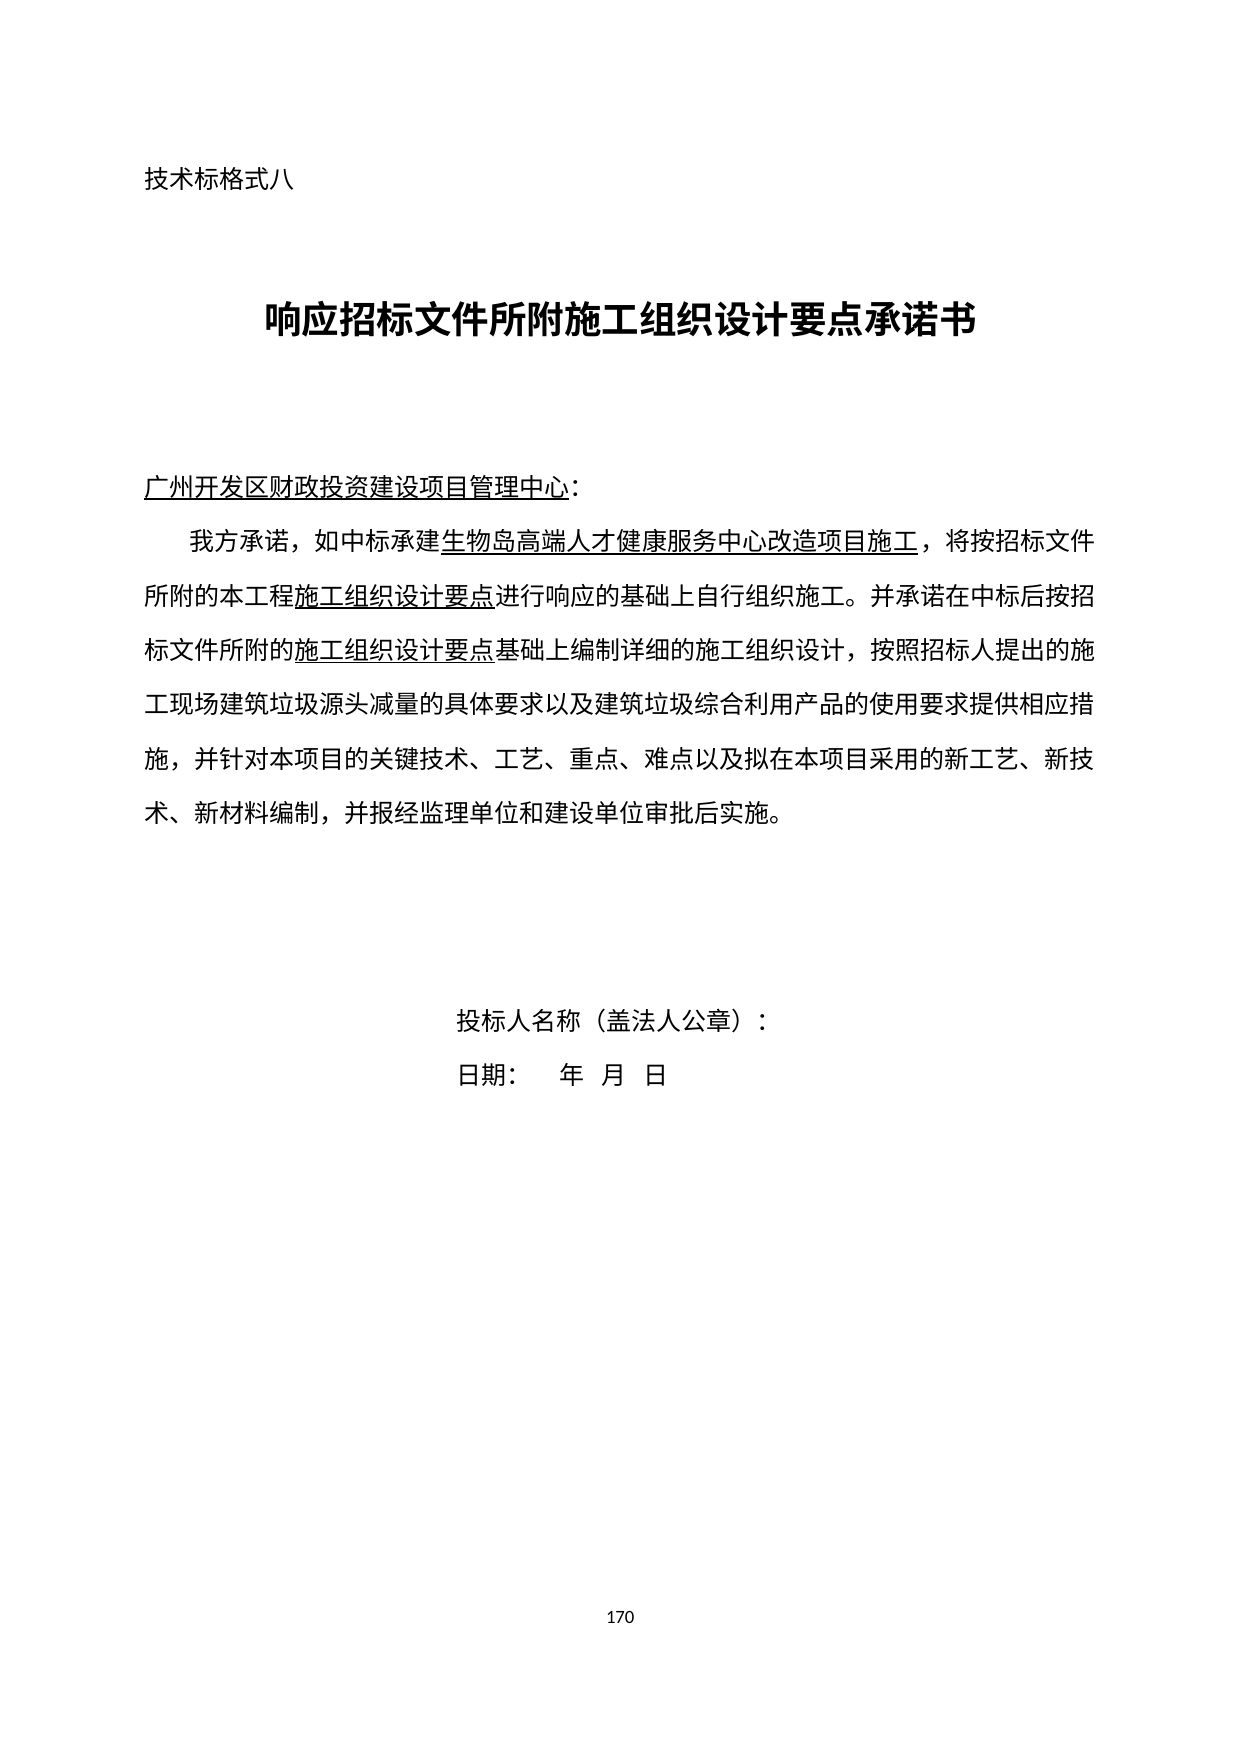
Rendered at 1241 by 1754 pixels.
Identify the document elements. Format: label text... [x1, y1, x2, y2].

text 技术标格式八 [144, 159, 1086, 196]
text 日期： 年 月 日 [144, 1056, 1096, 1092]
text 广州开发区财政投资建设项目管理中心： [144, 467, 1096, 504]
text 响应招标文件所附施工组织设计要点承诺书 [144, 290, 1096, 344]
text 投标人名称（盖法人公章）： [144, 1001, 1096, 1037]
text 我方承诺，如中标承建生物岛高端人才健康服务中心改造项目施工，将按招标文件所附的本工程施工组织设计要点进行响应的基础上自行组织施工。并承诺在中标后按招标文件所附的施工组织设计要点基础上编制详细的施工组织设计，按照招标人提出的施工现场建筑垃圾源头减量的具体要求以及建筑垃圾综合利用产品的使用要求提供相应措施，并针对本项目的关键技术、工艺、重点、难点以及拟在本项目采用的新工艺、新技术、新材料编制，并报经监理单位和建设单位审批后实施。 [144, 522, 1096, 830]
